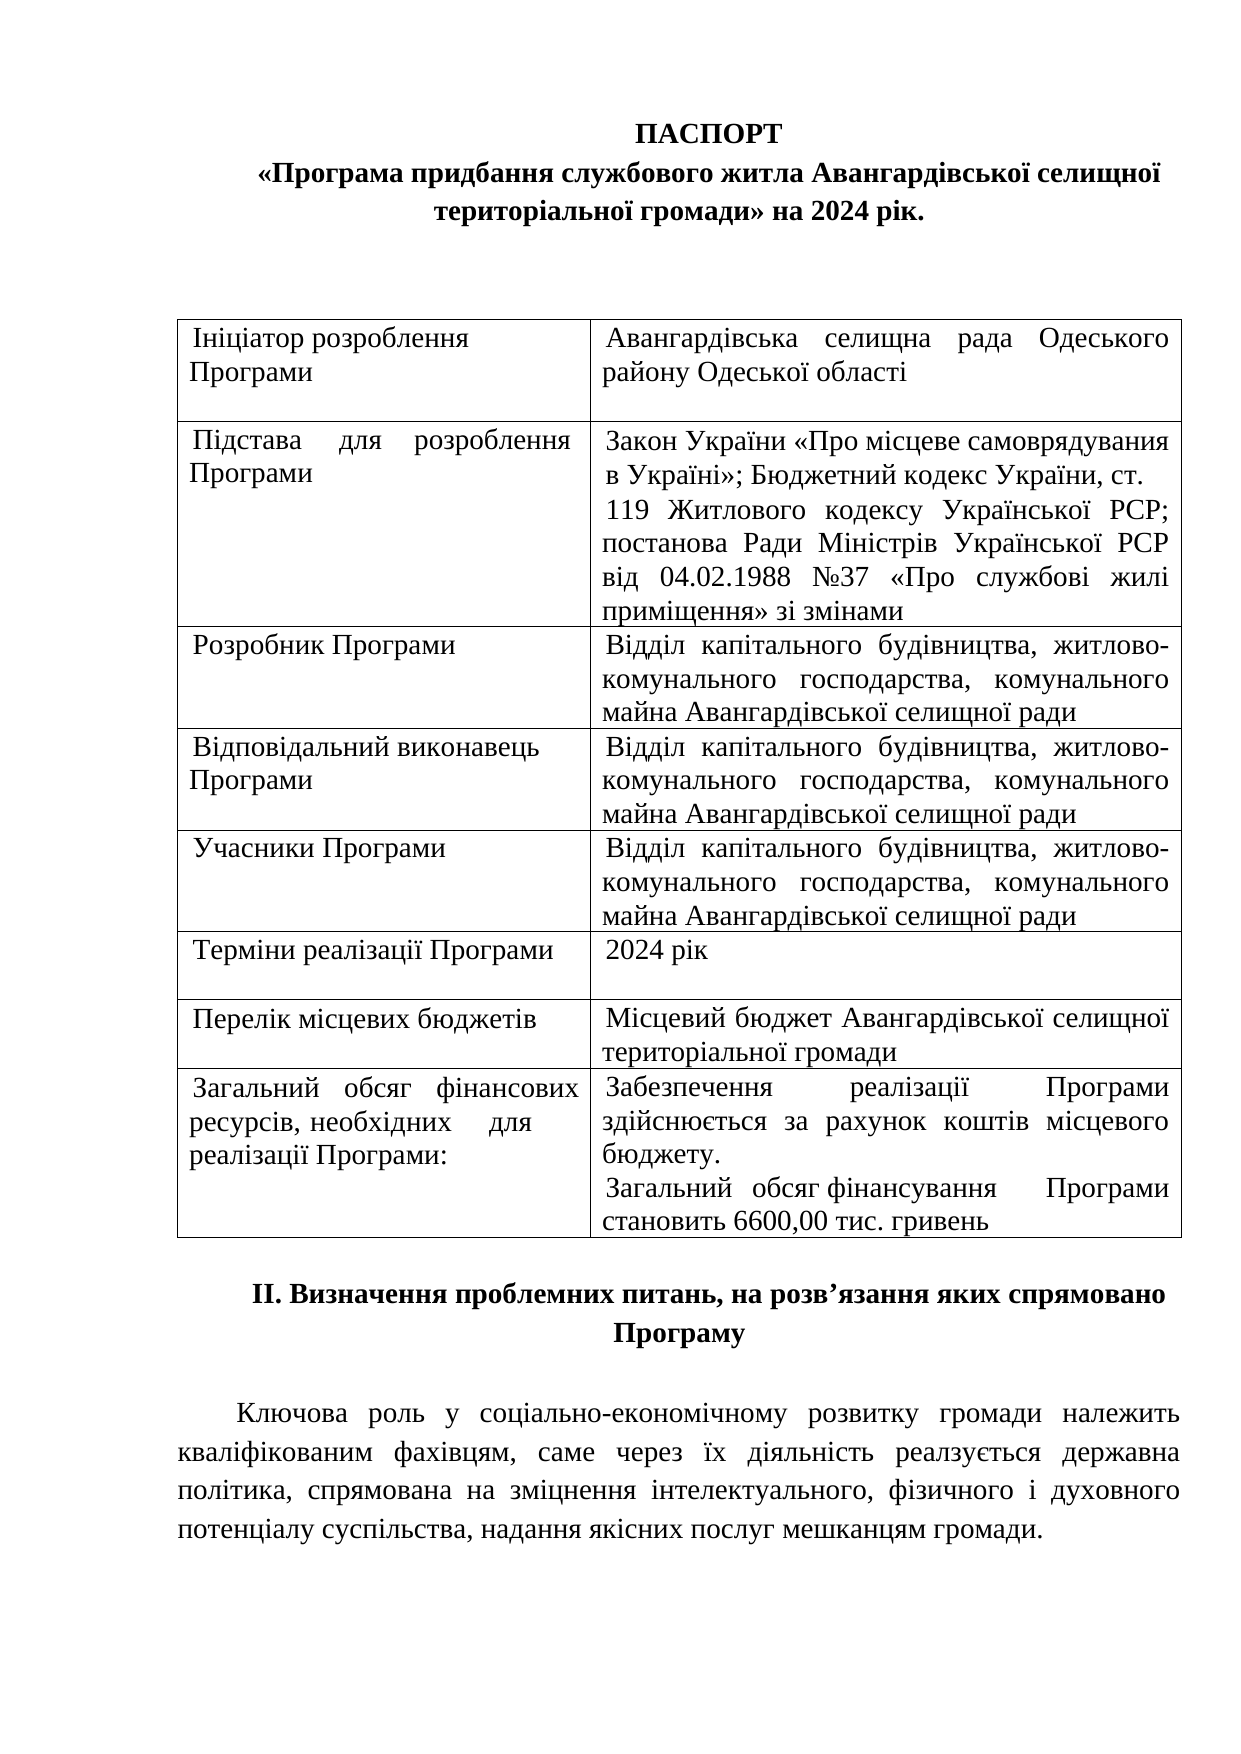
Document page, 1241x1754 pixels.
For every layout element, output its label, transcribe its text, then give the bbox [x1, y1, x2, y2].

table_cell Розробник Програми [178, 627, 590, 728]
text «Програма придбання службового житла Авангардівської селищної територіальної громади» на 2024 рік. [177, 155, 1181, 227]
table_header Авангардівська селищна рада Одеського району Одеської області [591, 320, 1181, 421]
table_header Ініціатор розроблення Програми [178, 320, 590, 421]
table_cell Місцевий бюджет Авангардівської селищної територіальної громади [591, 1000, 1181, 1068]
table_cell Терміни реалізації Програми [178, 932, 590, 999]
table_cell Забезпечення реалізації Програми здійснюється за рахунок коштів місцевого бюджету. Загальний обсяг фінансування Програми становить 6600,00 тис. гривень [591, 1069, 1181, 1237]
text Ключова роль у соціально-економічному розвитку громади належить кваліфікованим фахівцям, саме через їх діяльність реалзується державна політика, спрямована на зміцнення інтелектуального, фізичного і духовного потенціалу суспільства, надання якісних послуг мешканцям громади. [177, 1395, 1181, 1544]
table_cell 2024 рік [591, 932, 1181, 999]
table_cell Відділ капітального будівництва, житлово-комунального господарства, комунального майна Авангардівської селищної ради [591, 729, 1181, 829]
table_cell Відділ капітального будівництва, житлово-комунального господарства, комунального майна Авангардівської селищної ради [591, 627, 1181, 728]
text ПАСПОРТ [177, 116, 1181, 150]
table_cell Перелік місцевих бюджетів [178, 1000, 590, 1068]
table_cell Відділ капітального будівництва, житлово-комунального господарства, комунального майна Авангардівської селищної ради [591, 831, 1181, 931]
table_cell Закон України «Про місцеве самоврядувания в Україні»; Бюджетний кодекс України, ст. 119 Житлового кодексу Української РСР; постанова Ради Міністрів Української РСР від 04.02.1988 №37 «Про службові жилі приміщення» зі змінами [591, 422, 1181, 626]
table_cell Учасники Програми [178, 831, 590, 931]
table_cell Відповідальний виконавець Програми [178, 729, 590, 829]
table_cell Загальний обсяг фінансових ресурсів, необхідних для реалізації Програми: [178, 1069, 590, 1237]
table_cell Підстава для розроблення Програми [178, 422, 590, 626]
text ІІ. Визначення проблемних питань, на розв’язання яких спрямовано Програму [177, 1277, 1181, 1349]
